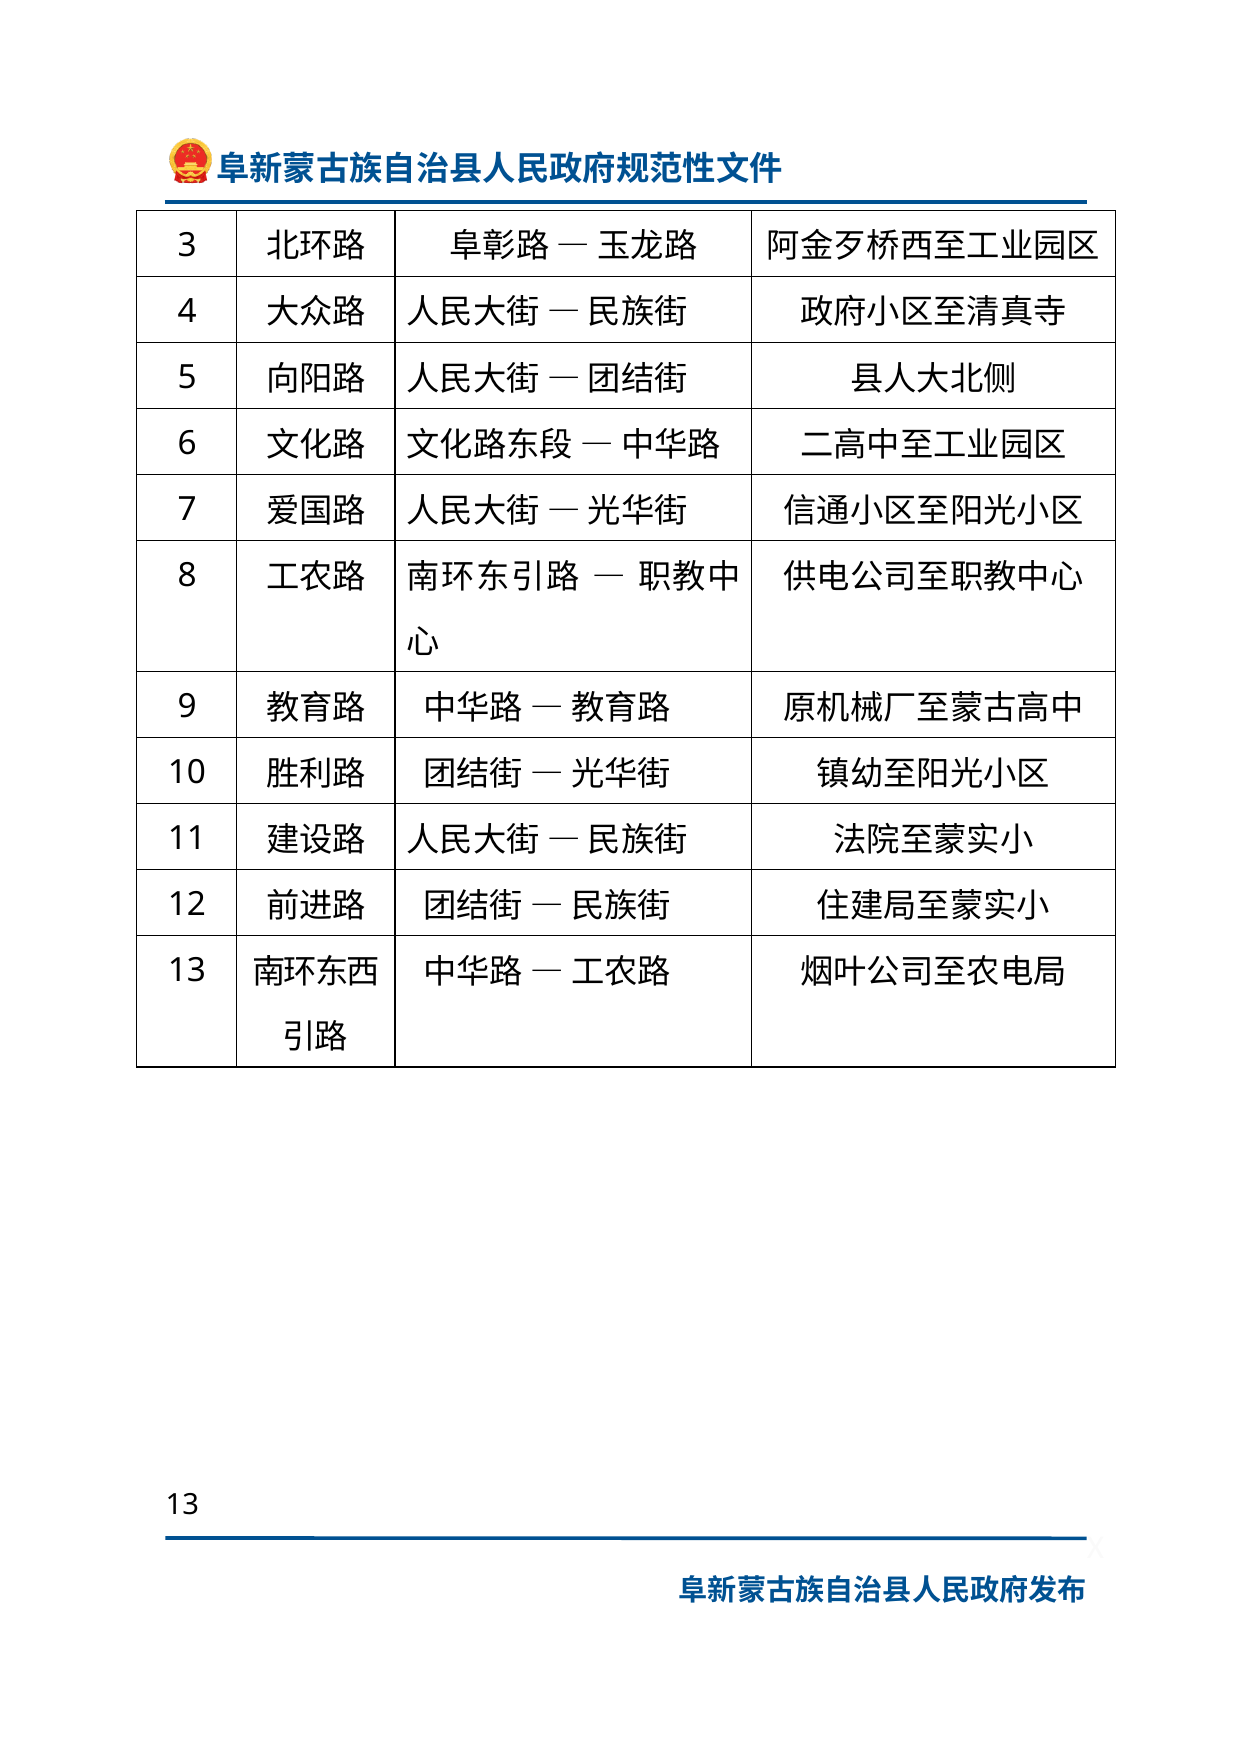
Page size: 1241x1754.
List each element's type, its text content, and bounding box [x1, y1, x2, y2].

table_cell 政府小区至清真寺 [752, 277, 1115, 342]
table_cell 前进路 [237, 870, 394, 935]
picture [165, 136, 216, 187]
table_cell 北环路 [237, 211, 394, 276]
table_cell 文化路 [237, 409, 394, 474]
table_cell 县人大北侧 [752, 343, 1115, 408]
table_cell 9 [137, 672, 236, 737]
table_cell 7 [137, 475, 236, 540]
table_cell 大众路 [237, 277, 394, 342]
table_cell 住建局至蒙实小 [752, 870, 1115, 935]
table_cell 中华路 — 工农路 [396, 936, 751, 1066]
table_cell 建设路 [237, 804, 394, 869]
table_cell 人民大街 — 民族街 [396, 804, 751, 869]
table_cell 南环东引路 — 职教中心 [396, 541, 751, 671]
table_cell 镇幼至阳光小区 [752, 738, 1115, 803]
table_cell 12 [137, 870, 236, 935]
table_cell 原机械厂至蒙古高中 [752, 672, 1115, 737]
table_cell 10 [137, 738, 236, 803]
table_cell 胜利路 [237, 738, 394, 803]
table_cell 团结街 — 民族街 [396, 870, 751, 935]
table_cell 11 [137, 804, 236, 869]
table_cell 3 [137, 211, 236, 276]
table_cell 向阳路 [237, 343, 394, 408]
table_cell 南环东西引路 [237, 936, 394, 1066]
table_cell 教育路 [237, 672, 394, 737]
table_cell 二高中至工业园区 [752, 409, 1115, 474]
table_cell 阜彰路 — 玉龙路 [396, 211, 751, 276]
table_cell 4 [137, 277, 236, 342]
table_cell 人民大街 — 光华街 [396, 475, 751, 540]
table_cell 文化路东段 — 中华路 [396, 409, 751, 474]
table_cell 人民大街 — 民族街 [396, 277, 751, 342]
table_cell 工农路 [237, 541, 394, 671]
table_cell 爱国路 [237, 475, 394, 540]
table_cell 烟叶公司至农电局 [752, 936, 1115, 1066]
table_cell 5 [137, 343, 236, 408]
table_cell 法院至蒙实小 [752, 804, 1115, 869]
table_cell 13 [137, 936, 236, 1066]
table_cell 信通小区至阳光小区 [752, 475, 1115, 540]
table_cell 6 [137, 409, 236, 474]
table_cell 人民大街 — 团结街 [396, 343, 751, 408]
table_cell 中华路 — 教育路 [396, 672, 751, 737]
table_cell 阿金歹桥西至工业园区 [752, 211, 1115, 276]
table_cell 8 [137, 541, 236, 671]
table_cell 供电公司至职教中心 [752, 541, 1115, 671]
table_cell 团结街 — 光华街 [396, 738, 751, 803]
